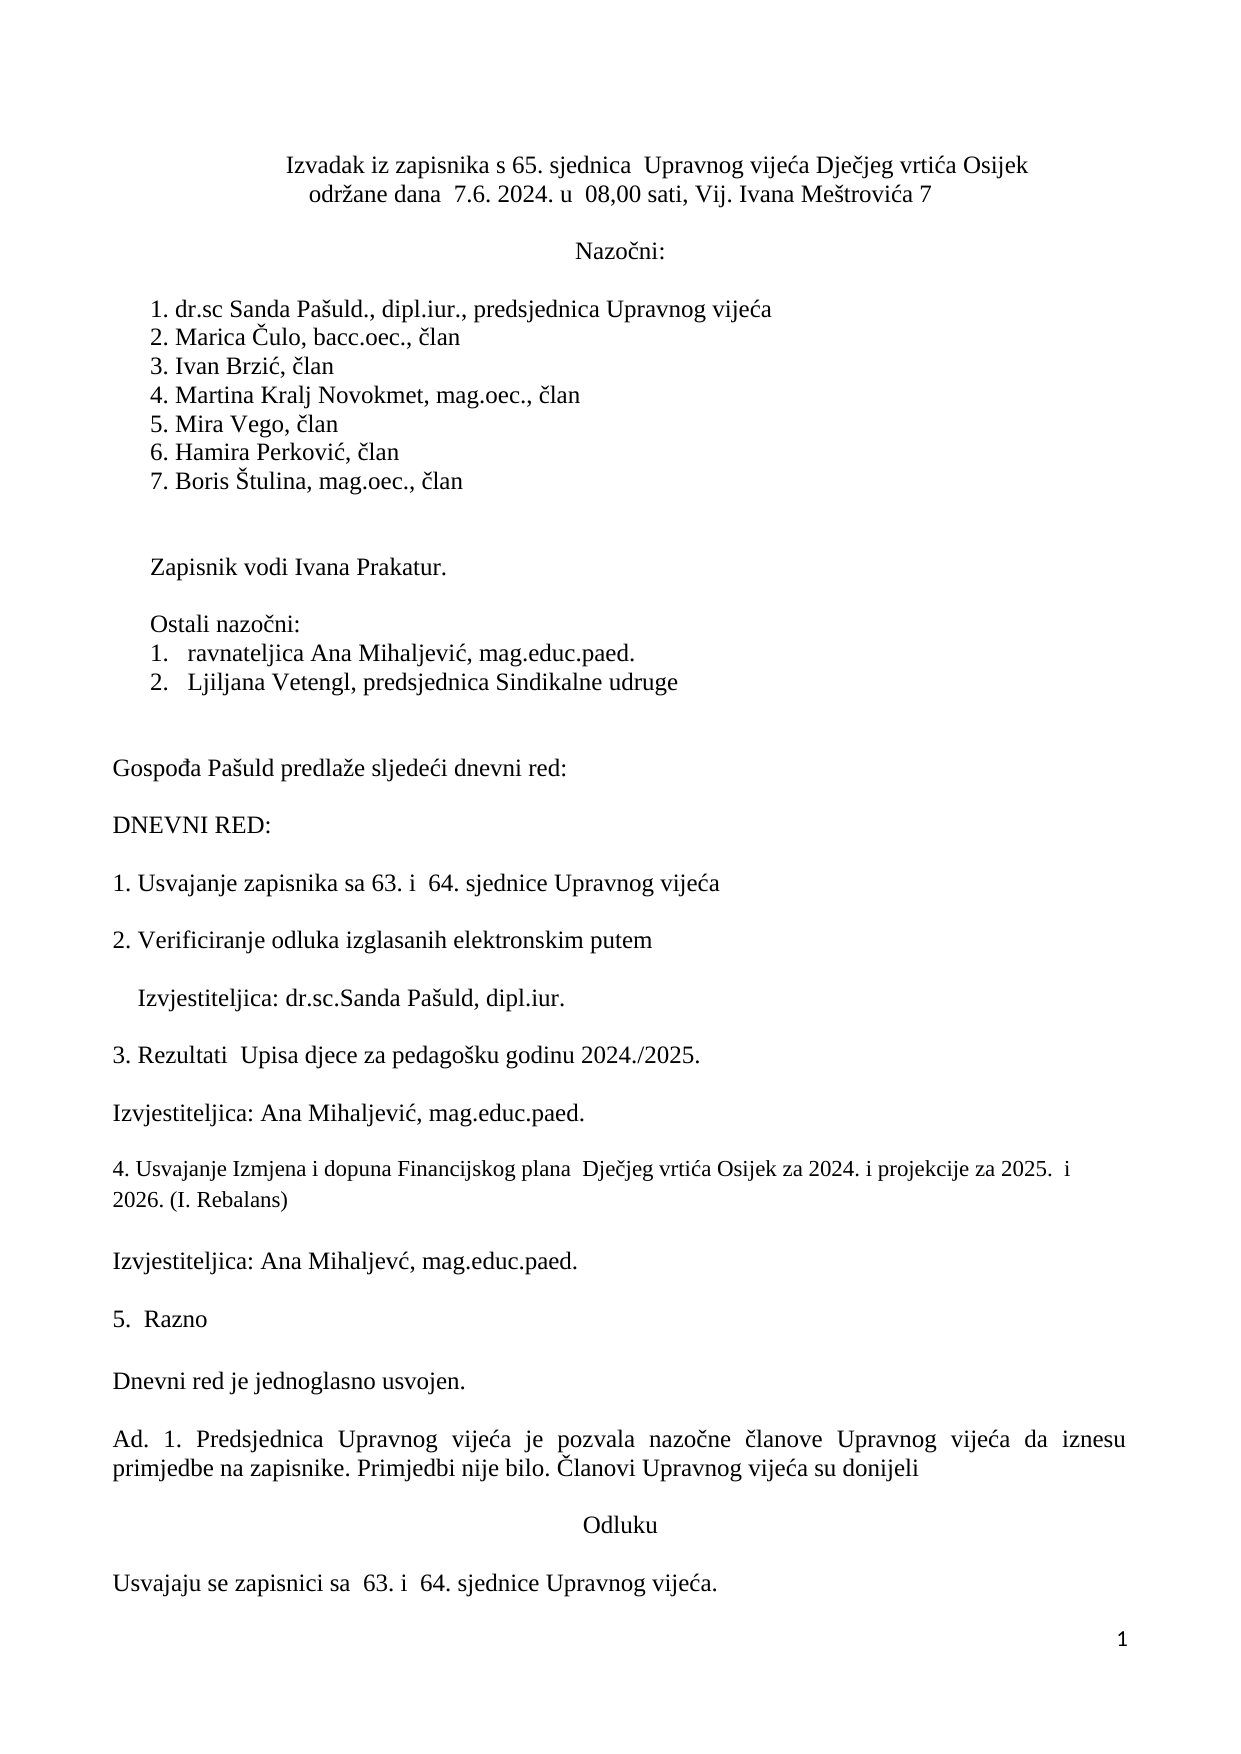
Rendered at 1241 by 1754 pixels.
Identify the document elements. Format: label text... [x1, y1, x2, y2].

text 3. Rezultati Upisa djece za pedagošku godinu 2024./2025. [112, 1041, 1128, 1069]
text 1. dr.sc Sanda Pašuld., dipl.iur., predsjednica Upravnog vijeća [150, 294, 1128, 322]
text 4. Usvajanje Izmjena i dopuna Financijskog plana Dječjeg vrtića Osijek za 2024. i projekcije za 2025. i 2026. (I. Rebalans) [112, 1156, 1128, 1212]
text Izvjestiteljica: dr.sc.Sanda Pašuld, dipl.iur. [112, 983, 1128, 1012]
text 7. Boris Štulina, mag.oec., član [150, 466, 1128, 495]
text Dnevni red je jednoglasno usvojen. [112, 1366, 1128, 1395]
text 2. Verificiranje odluka izglasanih elektronskim putem [112, 926, 1128, 954]
text 2. Marica Čulo, bacc.oec., član [150, 322, 1128, 351]
text Izvjestiteljica: Ana Mihaljević, mag.educ.paed. [112, 1098, 1128, 1127]
text održane dana 7.6. 2024. u 08,00 sati, Vij. Ivana Meštrovića 7 [112, 179, 1128, 207]
text Nazočni: [112, 236, 1128, 265]
text 6. Hamira Perković, član [150, 437, 1128, 466]
text Odluku [112, 1510, 1128, 1539]
text 3. Ivan Brzić, član [150, 351, 1128, 380]
text 1. Usvajanje zapisnika sa 63. i 64. sjednice Upravnog vijeća [112, 868, 1128, 897]
text 5. Mira Vego, član [150, 409, 1128, 437]
text Izvjestiteljica: Ana Mihaljevć, mag.educ.paed. [112, 1246, 1128, 1275]
text Ad. 1. Predsjednica Upravnog vijeća je pozvala nazočne članove Upravnog vijeća da iznesu primjedbe na zapisnike. Primjedbi nije bilo. Članovi Upravnog vijeća su donijeli [112, 1424, 1128, 1481]
text 5. Razno [112, 1304, 1128, 1332]
text Gospođa Pašuld predlaže sljedeći dnevni red: [112, 753, 1128, 782]
text DNEVNI RED: [112, 811, 1128, 839]
text Izvadak iz zapisnika s 65. sjednica Upravnog vijeća Dječjeg vrtića Osijek [112, 150, 1128, 179]
text Zapisnik vodi Ivana Prakatur. [150, 552, 1128, 581]
text Ostali nazočni: [112, 609, 1128, 638]
text Usvajaju se zapisnici sa 63. i 64. sjednice Upravnog vijeća. [112, 1568, 1128, 1596]
text 4. Martina Kralj Novokmet, mag.oec., član [150, 380, 1128, 409]
list ravnateljica Ana Mihaljević, mag.educ.paed. [150, 638, 1128, 667]
list Ljiljana Vetengl, predsjednica Sindikalne udruge [150, 667, 1128, 696]
